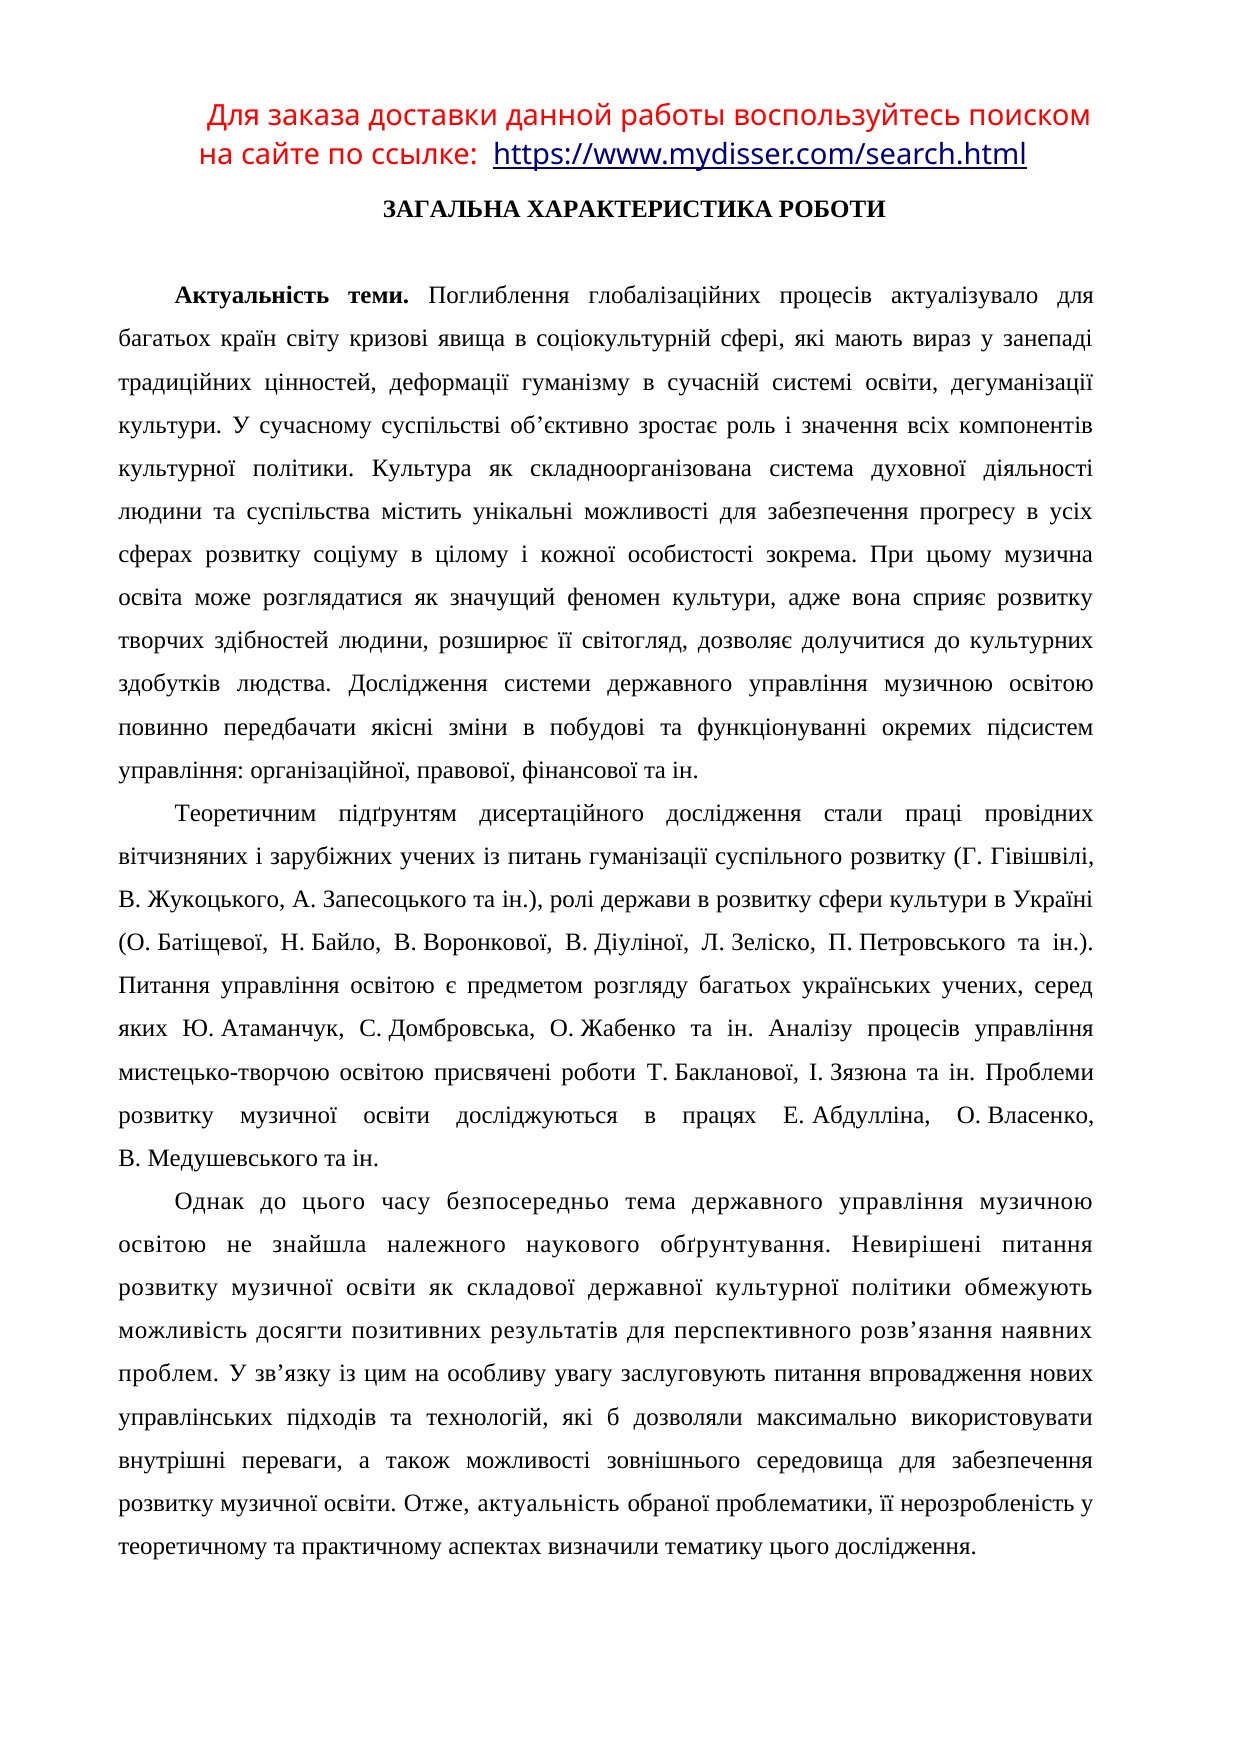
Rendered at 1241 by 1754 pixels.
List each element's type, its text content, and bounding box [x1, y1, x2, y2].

text Теоретичним підґрунтям дисертаційного дослідження стали праці провідних вітчизняних і зарубіжних учених із питань гуманізації суспільного розвитку (Г. Гівішвілі, В. Жукоцького, А. Запесоцького та ін.), ролі держави в розвитку сфери культури в Україні (О. Батіщевої, Н. Байло, В. Воронкової, В. Діуліної, Л. Зеліско, П. Петровського та ін.). Питання управління освітою є предметом розгляду багатьох українських учених, серед яких Ю. Атаманчук, С. Домбровська, О. Жабенко та ін. Аналізу процесів управління мистецько-творчою освітою присвячені роботи Т. Бакланової, І. Зязюна та ін. Проблеми розвитку музичної освіти досліджуються в працях Е. Абдулліна, О. Власенко, В. Медушевського та ін. [118, 798, 1094, 1172]
list ЗАГАЛЬНА ХАРАКТЕРИСТИКА РОБОТИ [118, 194, 1094, 223]
text Актуальність теми. Поглиблення глобалізаційних процесів актуалізувало для багатьох країн світу кризові явища в соціокультурній сфері, які мають вираз у занепаді традиційних цінностей, деформації гуманізму в сучасній системі освіти, дегуманізації культури. У сучасному суспільстві об’єктивно зростає роль і значення всіх компонентів культурної політики. Культура як складноорганізована система духовної діяльності людини та суспільства містить унікальні можливості для забезпечення прогресу в усіх сферах розвитку соціуму в цілому і кожної особистості зокрема. При цьому музична освіта може розглядатися як значущий феномен культури, адже вона сприяє розвитку творчих здібностей людини, розширює її світогляд, дозволяє долучитися до культурних здобутків людства. Дослідження системи державного управління музичною освітою повинно передбачати якісні зміни в побудові та функціонуванні окремих підсистем управління: організаційної, правової, фінансової та ін. [118, 280, 1094, 783]
text Однак до цього часу безпосередньо тема державного управління музичною освітою не знайшла належного наукового обґрунтування. Невирішені питання розвитку музичної освіти як складової державної культурної політики обмежують можливість досягти позитивних результатів для перспективного розв’язання наявних проблем. У зв’язку із цим на особливу увагу заслуговують питання впровадження нових управлінських підходів та технологій, які б дозволяли максимально використовувати внутрішні переваги, а також можливості зовнішнього середовища для забезпечення розвитку музичної освіти. Отже, актуальність обраної проблематики, її нерозробленість у теоретичному та практичному аспектах визначили тематику цього дослідження. [118, 1186, 1094, 1560]
